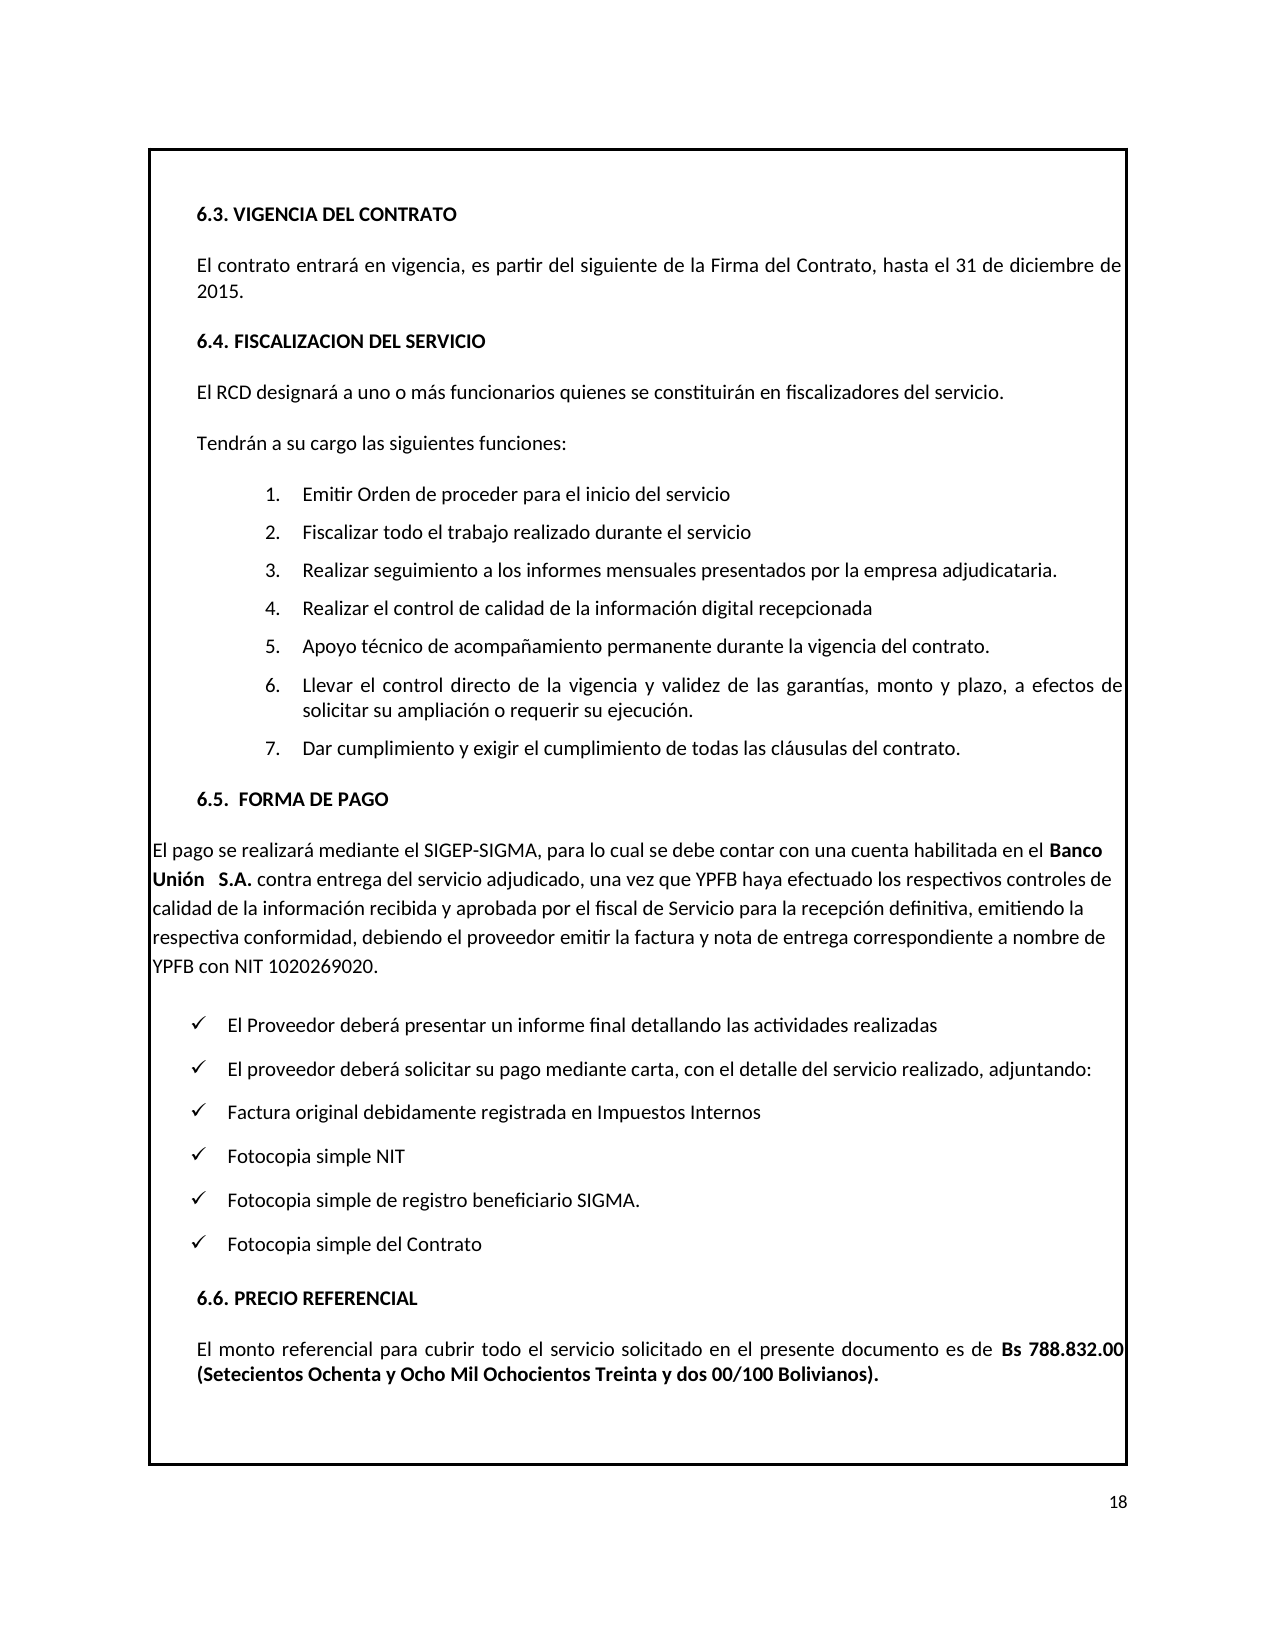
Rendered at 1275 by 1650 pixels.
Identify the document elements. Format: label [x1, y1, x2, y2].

table_cell [151, 151, 1125, 1463]
